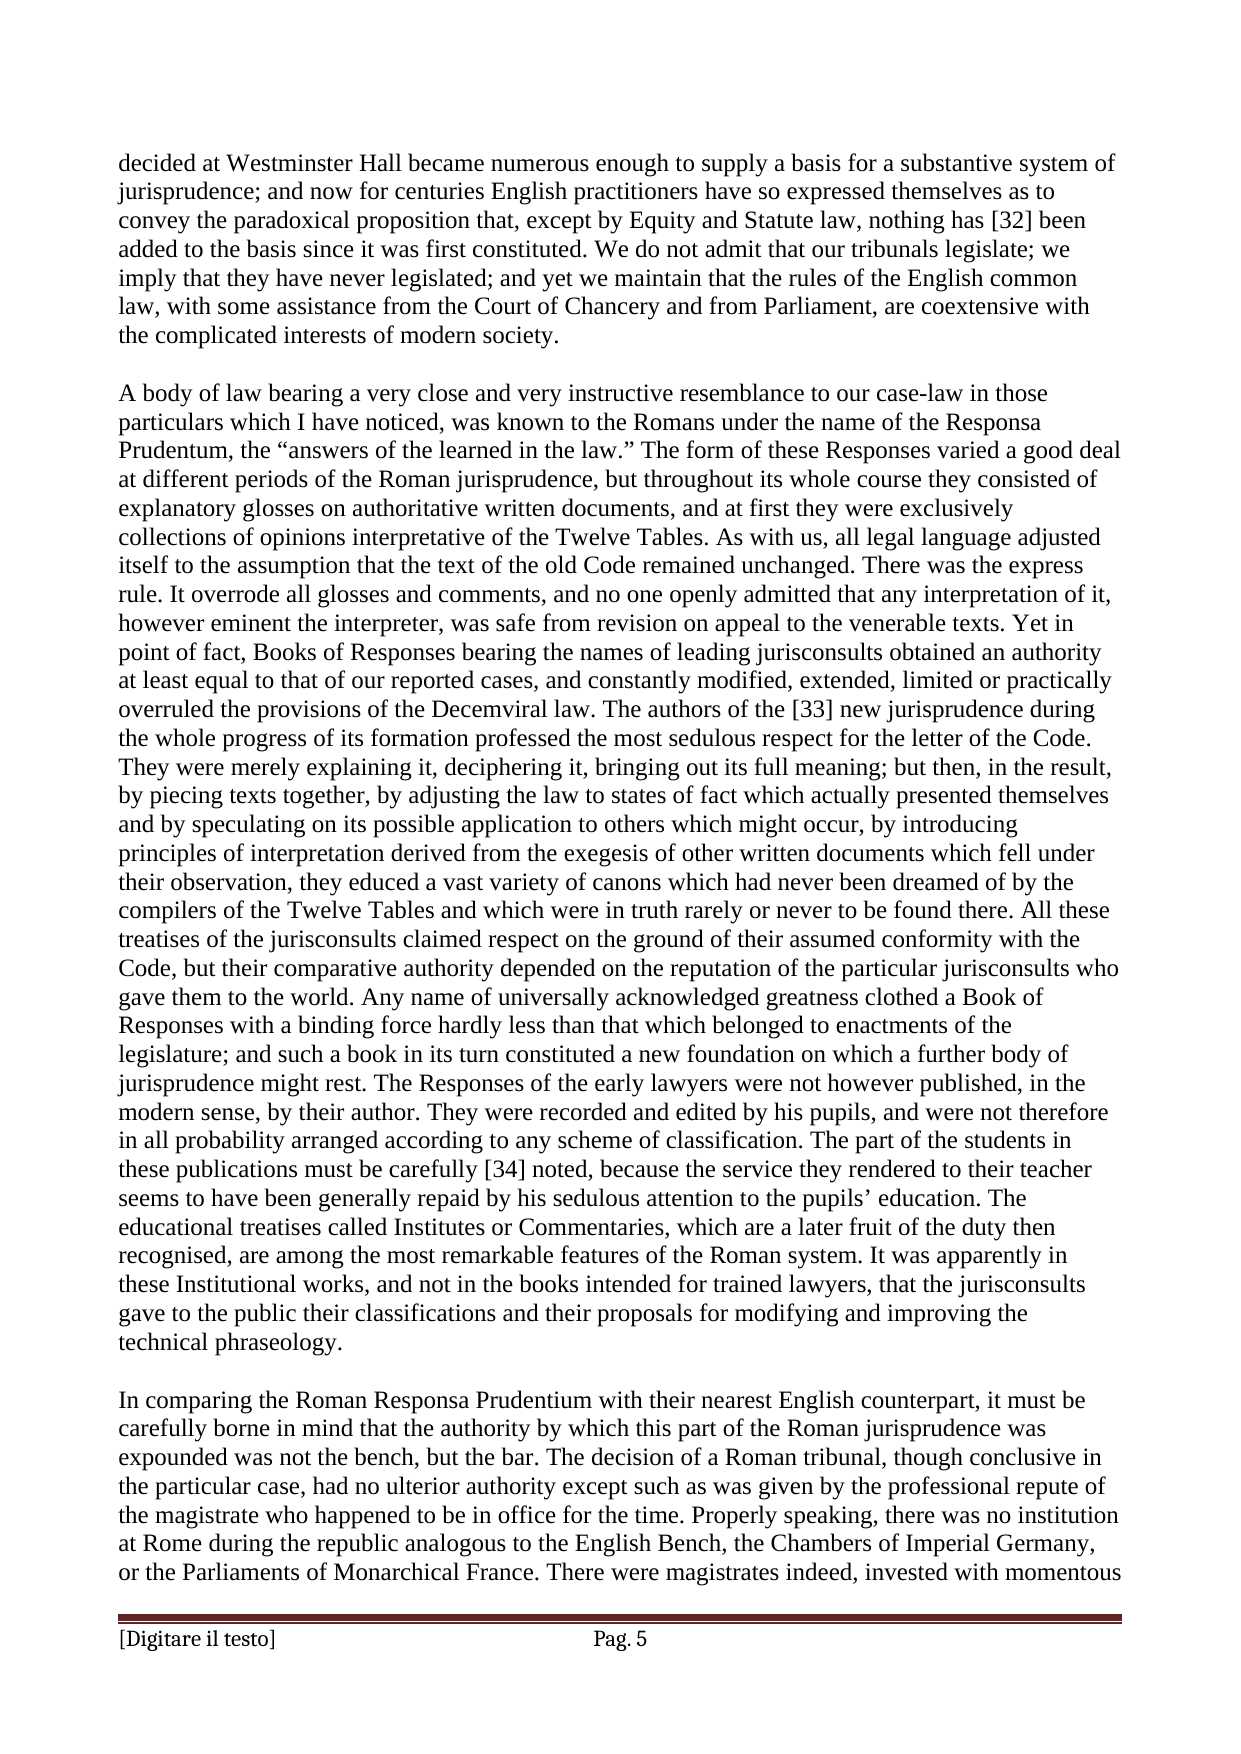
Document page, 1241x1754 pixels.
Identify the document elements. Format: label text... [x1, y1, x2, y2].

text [118, 148, 1122, 349]
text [118, 1385, 1122, 1586]
text A body of law bearing a very close and very instructive resemblance to our case-law in those particulars which I have noticed, was known to the Romans under the name of the Responsa Prudentum, the “answers of the learned in the law.” The form of these Responses varied a good deal at different periods of the Roman jurisprudence, but throughout its whole course they consisted of explanatory glosses on authoritative written documents, and at first they were exclusively collections of opinions interpretative of the Twelve Tables. As with us, all legal language adjusted itself to the assumption that the text of the old Code remained unchanged. There was the express rule. It overrode all glosses and comments, and no one openly admitted that any interpretation of it, however eminent the interpreter, was safe from revision on appeal to the venerable texts. Yet in point of fact, Books of Responses bearing the names of leading jurisconsults obtained an authority at least equal to that of our reported cases, and constantly modified, extended, limited or practically overruled the provisions of the Decemviral law. The authors of the [33] new jurisprudence during the whole progress of its formation professed the most sedulous respect for the letter of the Code. They were merely explaining it, deciphering it, bringing out its full meaning; but then, in the result, by piecing texts together, by adjusting the law to states of fact which actually presented themselves and by speculating on its possible application to others which might occur, by introducing principles of interpretation derived from the exegesis of other written documents which fell under their observation, they educed a vast variety of canons which had never been dreamed of by the compilers of the Twelve Tables and which were in truth rarely or never to be found there. All these treatises of the jurisconsults claimed respect on the ground of their assumed conformity with the Code, but their comparative authority depended on the reputation of the particular jurisconsults who gave them to the world. Any name of universally acknowledged greatness clothed a Book of Responses with a binding force hardly less than that which belonged to enactments of the legislature; and such a book in its turn constituted a new foundation on which a further body of jurisprudence might rest. The Responses of the early lawyers were not however published, in the modern sense, by their author. They were recorded and edited by his pupils, and were not therefore in all probability arranged according to any scheme of classification. The part of the students in these publications must be carefully [34] noted, because the service they rendered to their teacher seems to have been generally repaid by his sedulous attention to the pupils’ education. The educational treatises called Institutes or Commentaries, which are a later fruit of the duty then recognised, are among the most remarkable features of the Roman system. It was apparently in these Institutional works, and not in the books intended for trained lawyers, that the jurisconsults gave to the public their classifications and their proposals for modifying and improving the technical phraseology. [118, 378, 1122, 1356]
